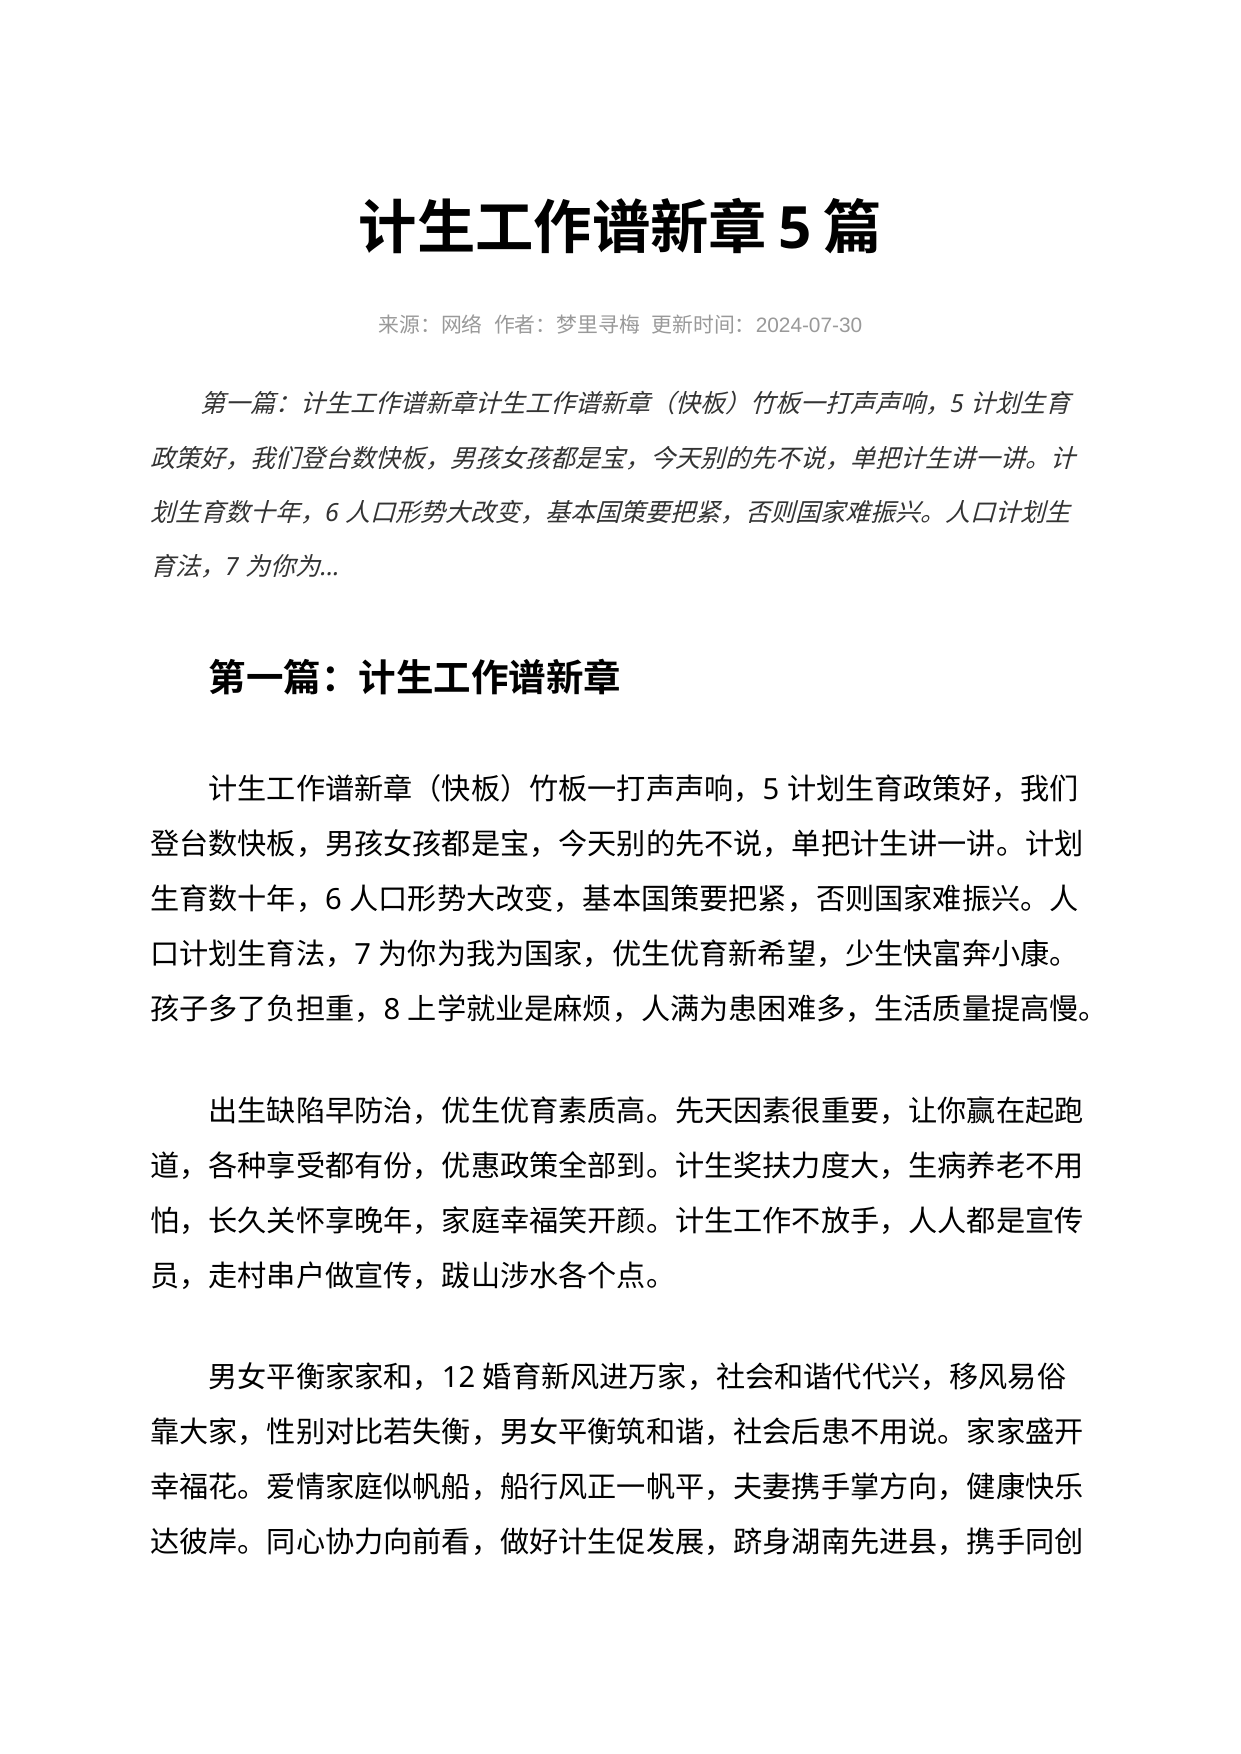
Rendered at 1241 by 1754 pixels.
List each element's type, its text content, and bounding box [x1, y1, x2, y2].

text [150, 1354, 1090, 1561]
text 来源：网络 作者：梦里寻梅 更新时间：2024-07-30 [150, 313, 1090, 337]
text 第一篇：计生工作谱新章 [150, 648, 1090, 702]
subtitle 计生工作谱新章5篇 [150, 181, 1090, 266]
text 第一篇：计生工作谱新章计生工作谱新章（快板）竹板一打声声响，5 计划生育政策好，我们登台数快板，男孩女孩都是宝，今天别的先不说，单把计生讲一讲。计划生育数十年，6 人口形势大改变，基本国策要把紧，否则国家难振兴。人口计划生育法，7 为你为... [150, 384, 1090, 583]
text 出生缺陷早防治，优生优育素质高。先天因素很重要，让你赢在起跑道，各种享受都有份，优惠政策全部到。计生奖扶力度大，生病养老不用怕，长久关怀享晚年，家庭幸福笑开颜。计生工作不放手，人人都是宣传员，走村串户做宣传，跋山涉水各个点。 [150, 1087, 1090, 1294]
text 计生工作谱新章（快板）竹板一打声声响，5 计划生育政策好，我们登台数快板，男孩女孩都是宝，今天别的先不说，单把计生讲一讲。计划生育数十年，6 人口形势大改变，基本国策要把紧，否则国家难振兴。人口计划生育法，7 为你为我为国家，优生优育新希望，少生快富奔小康。孩子多了负担重，8 上学就业是麻烦，人满为患困难多，生活质量提高慢。 [150, 766, 1090, 1028]
